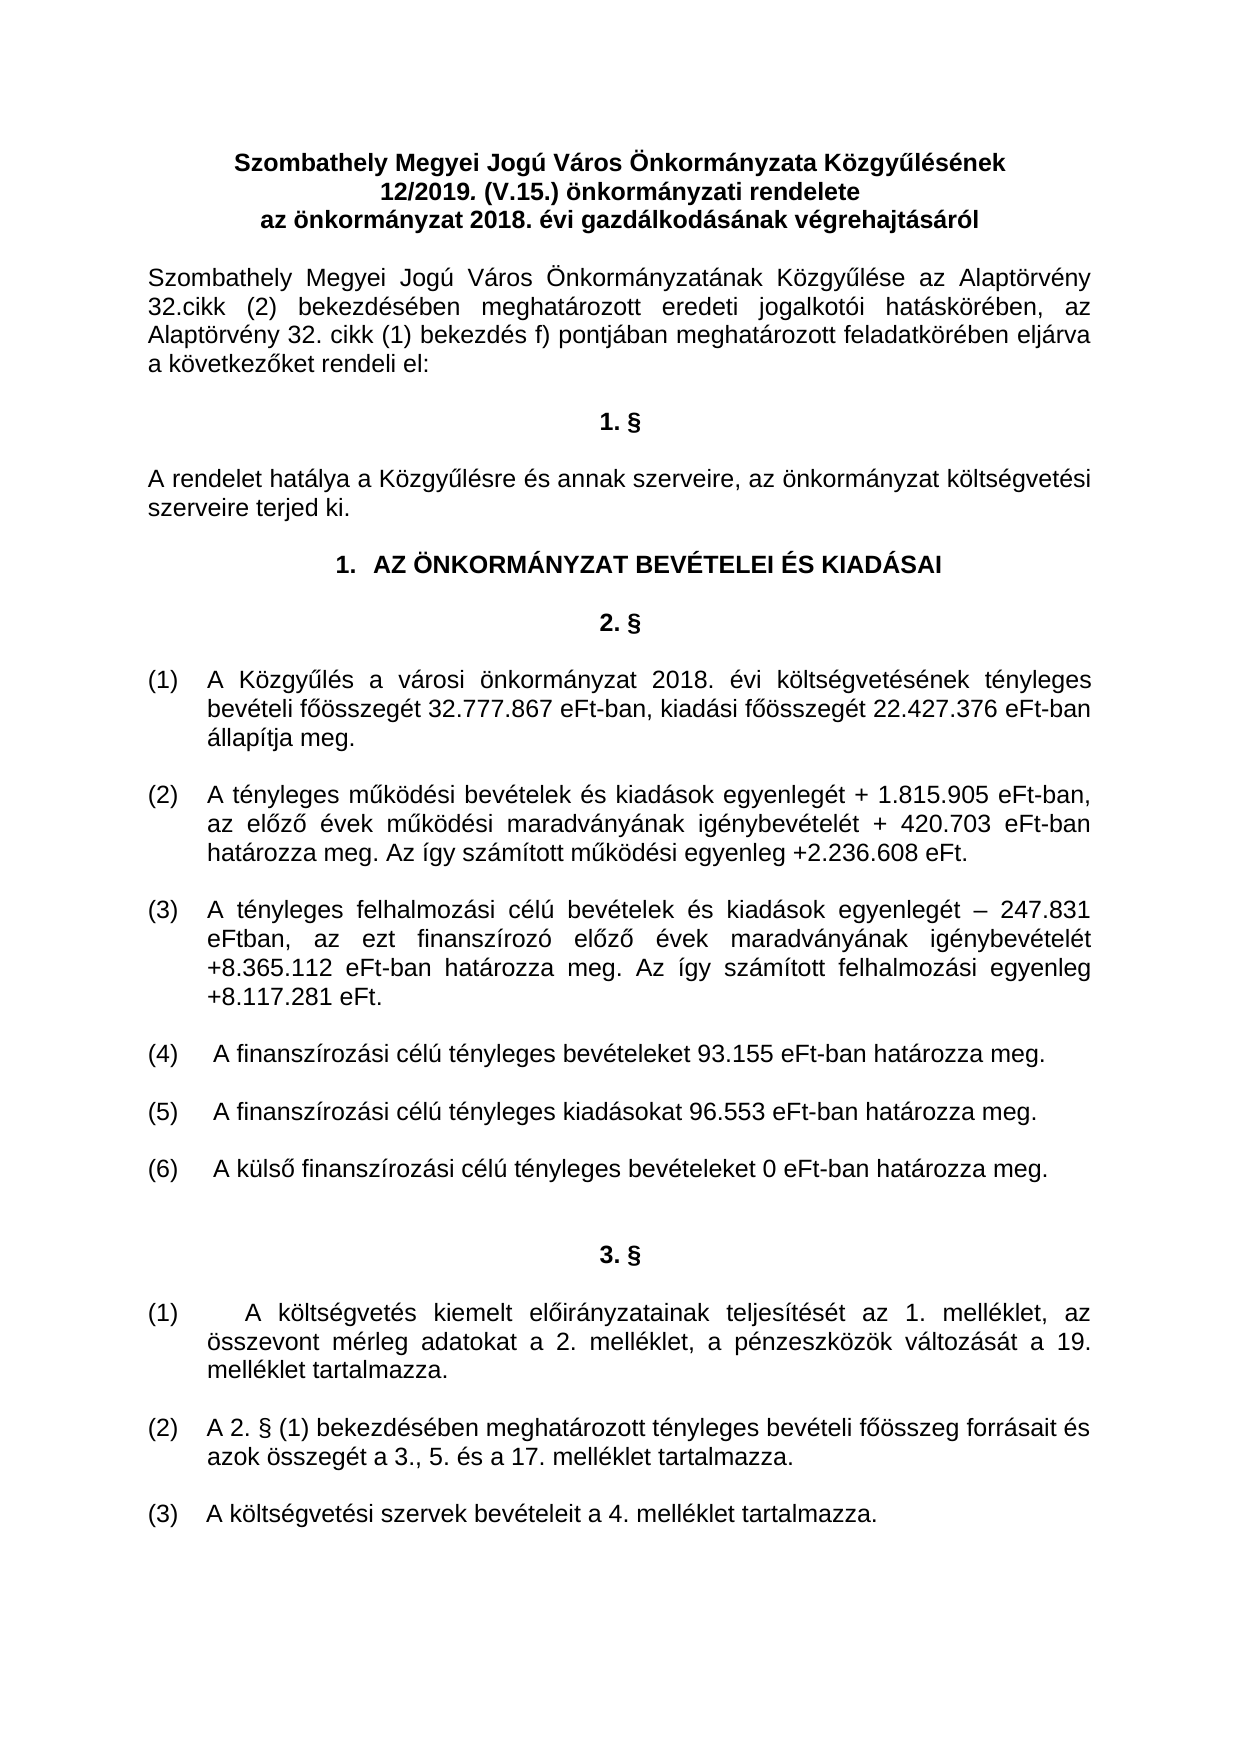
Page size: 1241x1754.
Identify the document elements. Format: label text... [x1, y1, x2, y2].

text 1. § [148, 406, 1092, 435]
text (6) A külső finanszírozási célú tényleges bevételeket 0 eFt-ban határozza meg. [148, 1154, 1092, 1183]
text (2) A tényleges működési bevételek és kiadások egyenlegét + 1.815.905 eFt-ban, az előző évek működési maradványának igénybevételét + 420.703 eFt-ban határozza meg. Az így számított működési egyenleg +2.236.608 eFt. [148, 780, 1092, 866]
text (1) A Közgyűlés a városi önkormányzat 2018. évi költségvetésének tényleges bevételi főösszegét 32.777.867 eFt-ban, kiadási főösszegét 22.427.376 eFt-ban állapítja meg. [148, 665, 1092, 751]
text (2) A 2. § (1) bekezdésében meghatározott tényleges bevételi főösszeg forrásait és azok összegét a 3., 5. és a 17. melléklet tartalmazza. [148, 1413, 1092, 1470]
text Szombathely Megyei Jogú Város Önkormányzatának Közgyűlése az Alaptörvény 32.cikk (2) bekezdésében meghatározott eredeti jogalkotói hatáskörében, az Alaptörvény 32. cikk (1) bekezdés f) pontjában meghatározott feladatkörében eljárva a következőket rendeli el: [148, 263, 1092, 378]
text 12/2019. (V.15.) önkormányzati rendelete [148, 176, 1092, 205]
text 2. § [148, 608, 1092, 636]
text (1) A költségvetés kiemelt előirányzatainak teljesítését az 1. melléklet, az összevont mérleg adatokat a 2. melléklet, a pénzeszközök változását a 19. melléklet tartalmazza. [148, 1298, 1092, 1384]
subtitle Szombathely Megyei Jogú Város Önkormányzata Közgyűlésének [148, 148, 1092, 176]
text (4) A finanszírozási célú tényleges bevételeket 93.155 eFt-ban határozza meg. [148, 1039, 1092, 1068]
text az önkormányzat 2018. évi gazdálkodásának végrehajtásáról [148, 205, 1092, 234]
text 3. § [148, 1240, 1092, 1269]
text (3) A tényleges felhalmozási célú bevételek és kiadások egyenlegét – 247.831 eFtban, az ezt finanszírozó előző évek maradványának igénybevételét +8.365.112 eFt-ban határozza meg. Az így számított felhalmozási egyenleg +8.117.281 eFt. [148, 895, 1092, 1010]
text A rendelet hatálya a Közgyűlésre és annak szerveire, az önkormányzat költségvetési szerveire terjed ki. [148, 464, 1092, 521]
subtitle AZ ÖNKORMÁNYZAT BEVÉTELEI ÉS KIADÁSAI [185, 550, 1092, 579]
text (3) A költségvetési szervek bevételeit a 4. melléklet tartalmazza. [148, 1499, 1092, 1528]
text (5) A finanszírozási célú tényleges kiadásokat 96.553 eFt-ban határozza meg. [148, 1096, 1092, 1125]
